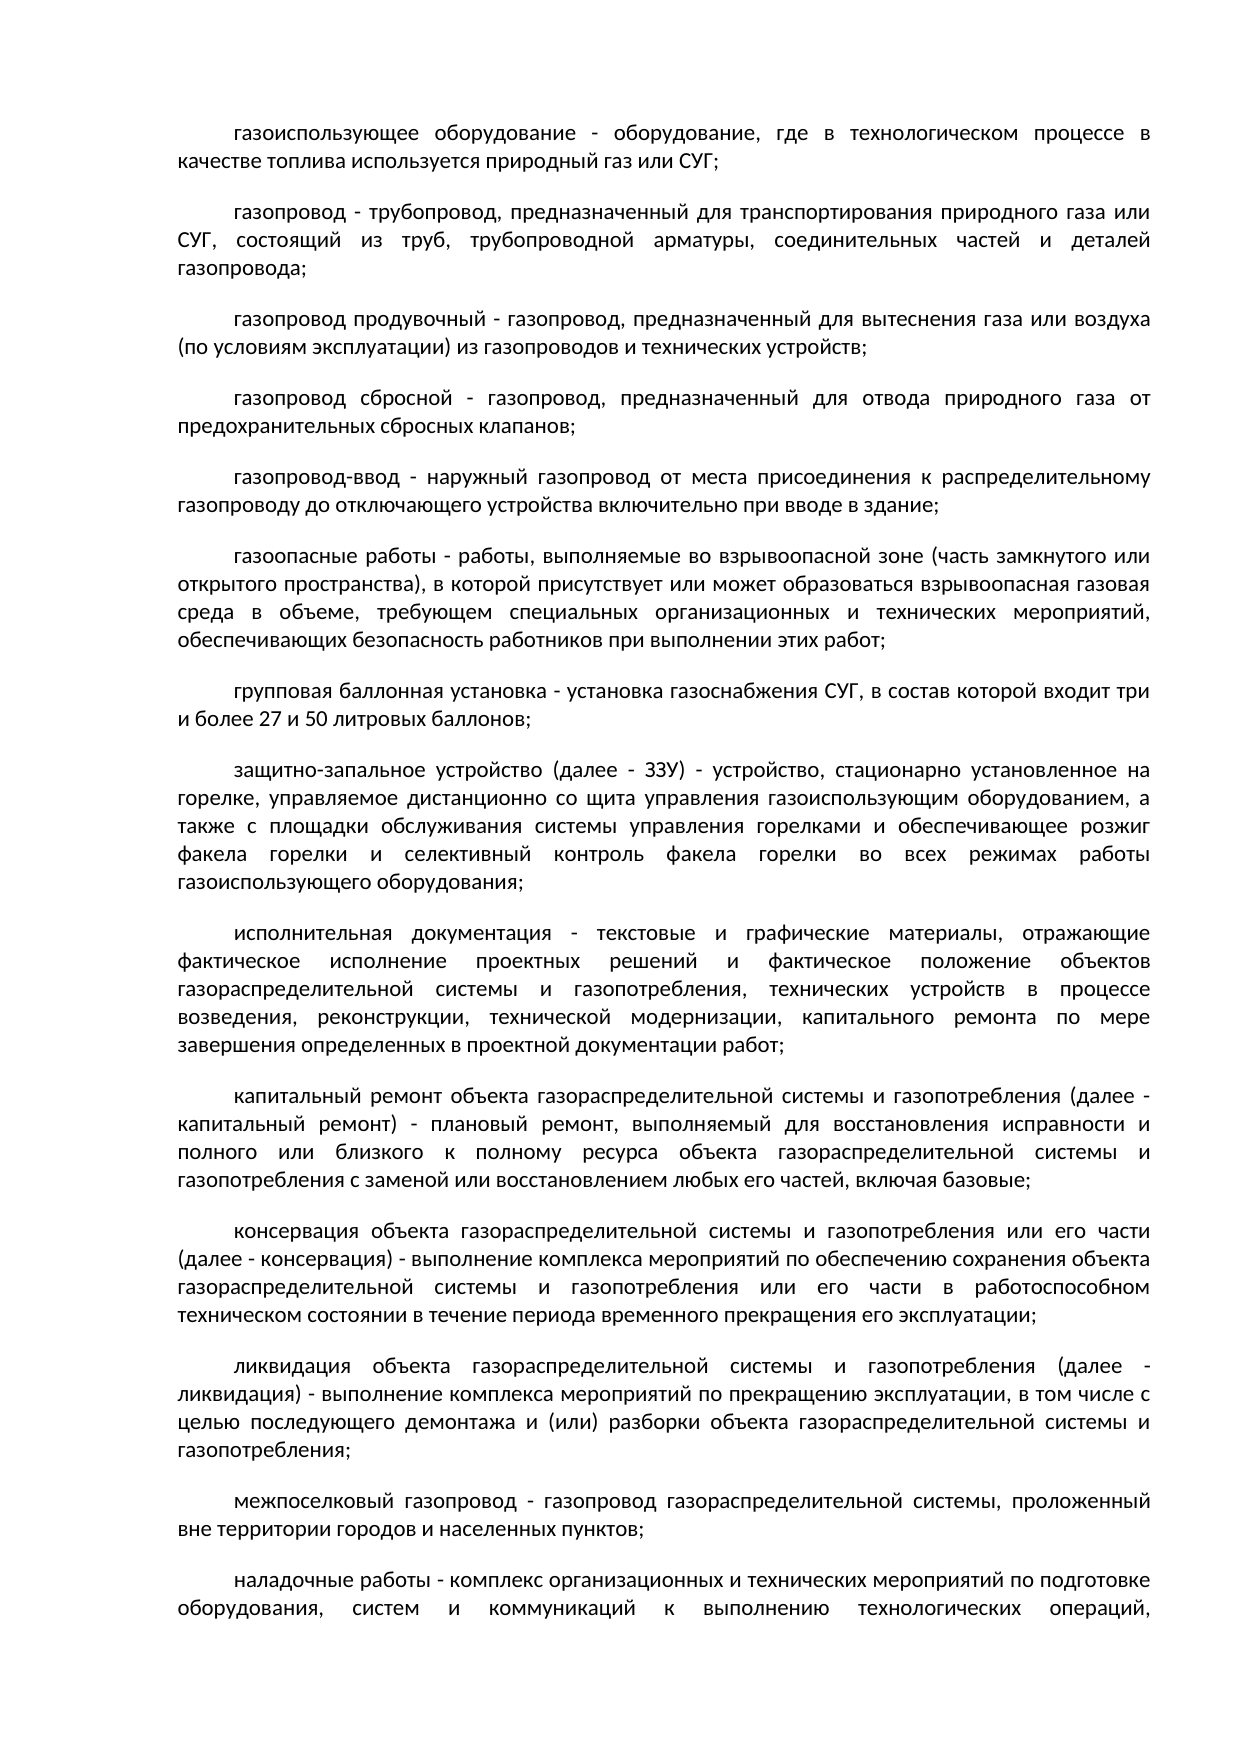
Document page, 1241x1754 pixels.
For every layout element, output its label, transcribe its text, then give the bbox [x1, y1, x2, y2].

text исполнительная документация - текстовые и графические материалы, отражающие фактическое исполнение проектных решений и фактическое положение объектов газораспределительной системы и газопотребления, технических устройств в процессе возведения, реконструкции, технической модернизации, капитального ремонта по мере завершения определенных в проектной документации работ; [177, 918, 1152, 1058]
text газопровод-ввод - наружный газопровод от места присоединения к распределительному газопроводу до отключающего устройства включительно при вводе в здание; [177, 462, 1152, 518]
text газоиспользующее оборудование - оборудование, где в технологическом процессе в качестве топлива используется природный газ или СУГ; [177, 118, 1152, 174]
text газопровод сбросной - газопровод, предназначенный для отвода природного газа от предохранительных сбросных клапанов; [177, 383, 1152, 439]
text консервация объекта газораспределительной системы и газопотребления или его части (далее - консервация) - выполнение комплекса мероприятий по обеспечению сохранения объекта газораспределительной системы и газопотребления или его части в работоспособном техническом состоянии в течение периода временного прекращения его эксплуатации; [177, 1216, 1152, 1328]
text капитальный ремонт объекта газораспределительной системы и газопотребления (далее - капитальный ремонт) - плановый ремонт, выполняемый для восстановления исправности и полного или близкого к полному ресурса объекта газораспределительной системы и газопотребления с заменой или восстановлением любых его частей, включая базовые; [177, 1081, 1152, 1193]
text ликвидация объекта газораспределительной системы и газопотребления (далее - ликвидация) - выполнение комплекса мероприятий по прекращению эксплуатации, в том числе с целью последующего демонтажа и (или) разборки объекта газораспределительной системы и газопотребления; [177, 1351, 1152, 1463]
text газопровод - трубопровод, предназначенный для транспортирования природного газа или СУГ, состоящий из труб, трубопроводной арматуры, соединительных частей и деталей газопровода; [177, 197, 1152, 281]
text газопровод продувочный - газопровод, предназначенный для вытеснения газа или воздуха (по условиям эксплуатации) из газопроводов и технических устройств; [177, 304, 1152, 360]
text межпоселковый газопровод - газопровод газораспределительной системы, проложенный вне территории городов и населенных пунктов; [177, 1486, 1152, 1542]
text газоопасные работы - работы, выполняемые во взрывоопасной зоне (часть замкнутого или открытого пространства), в которой присутствует или может образоваться взрывоопасная газовая среда в объеме, требующем специальных организационных и технических мероприятий, обеспечивающих безопасность работников при выполнении этих работ; [177, 541, 1152, 653]
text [177, 1565, 1152, 1621]
text групповая баллонная установка - установка газоснабжения СУГ, в состав которой входит три и более 27 и 50 литровых баллонов; [177, 676, 1152, 732]
text защитно-запальное устройство (далее - ЗЗУ) - устройство, стационарно установленное на горелке, управляемое дистанционно со щита управления газоиспользующим оборудованием, а также с площадки обслуживания системы управления горелками и обеспечивающее розжиг факела горелки и селективный контроль факела горелки во всех режимах работы газоиспользующего оборудования; [177, 755, 1152, 895]
